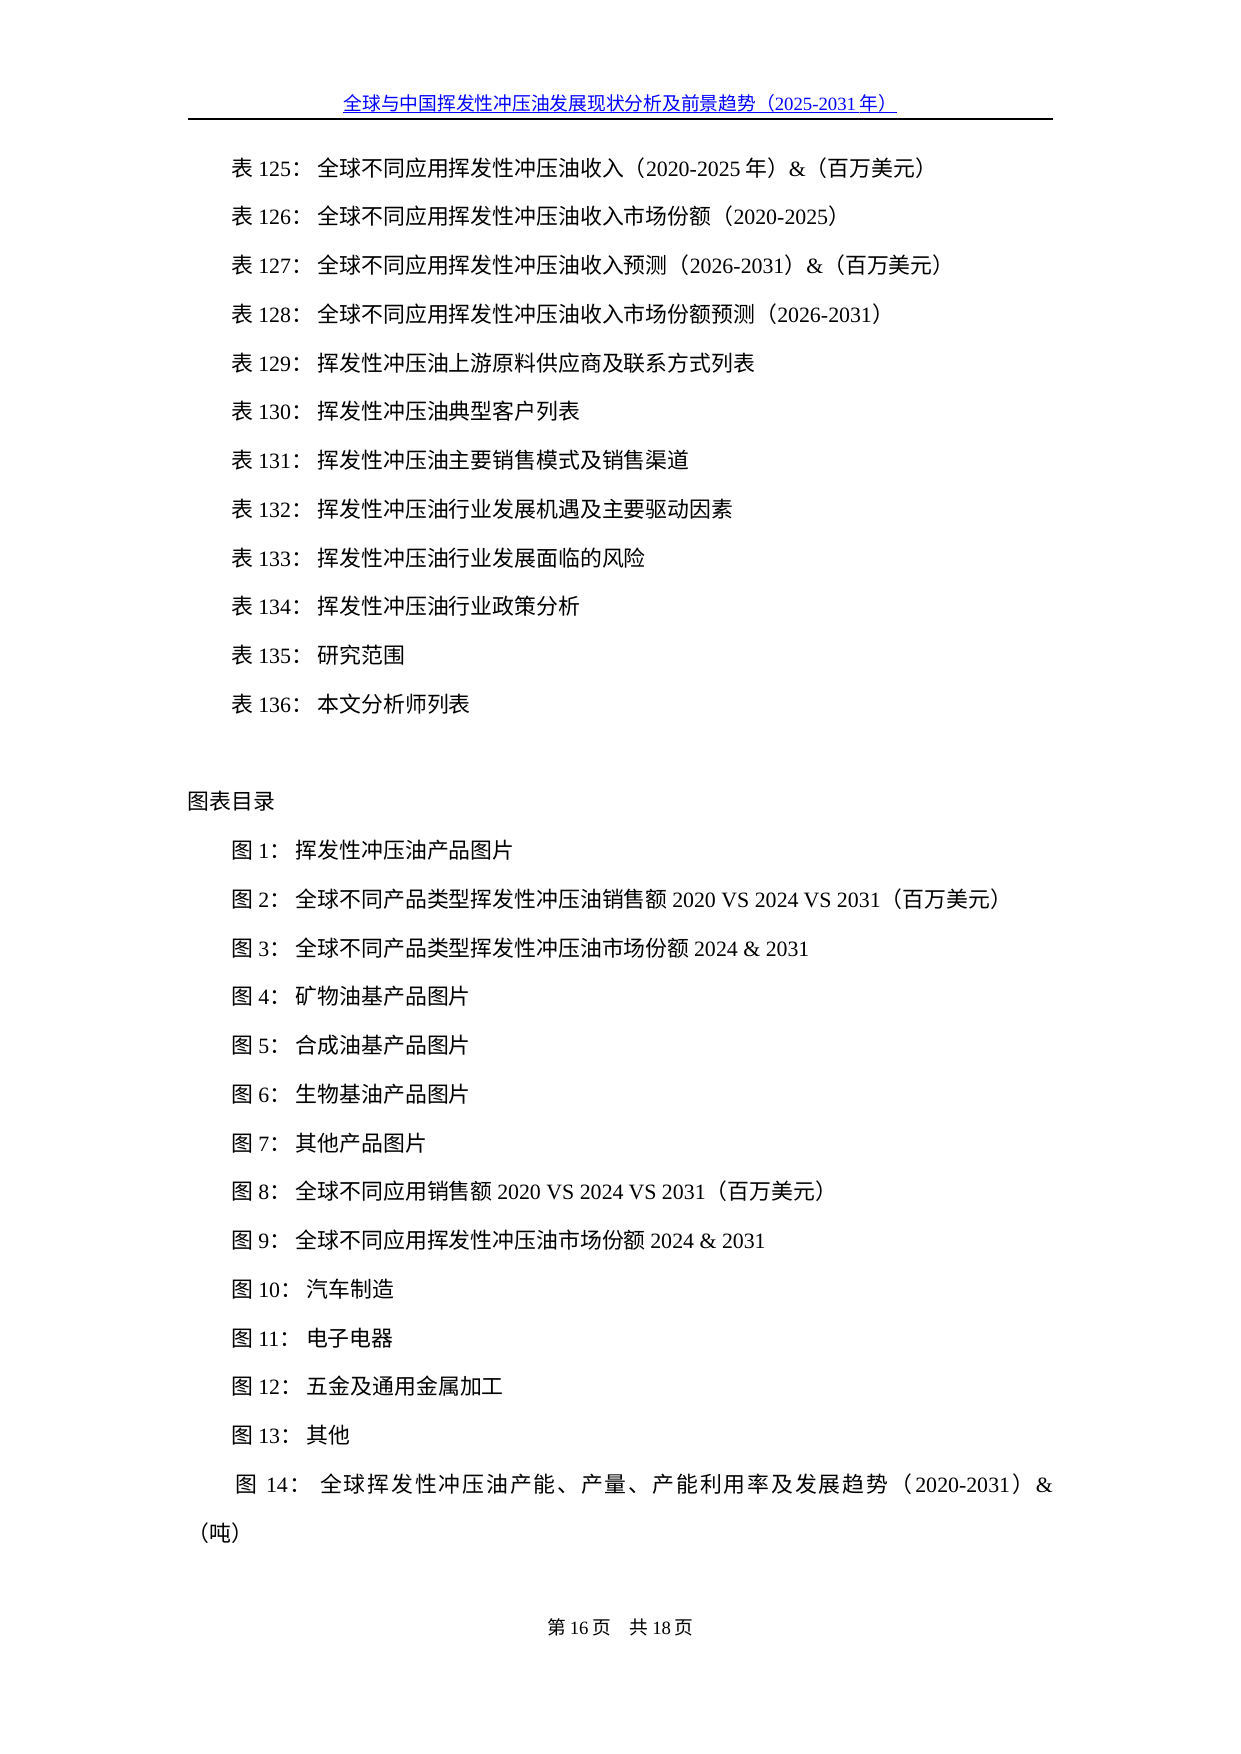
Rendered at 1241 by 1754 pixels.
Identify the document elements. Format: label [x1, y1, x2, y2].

text [187, 150, 1053, 1548]
